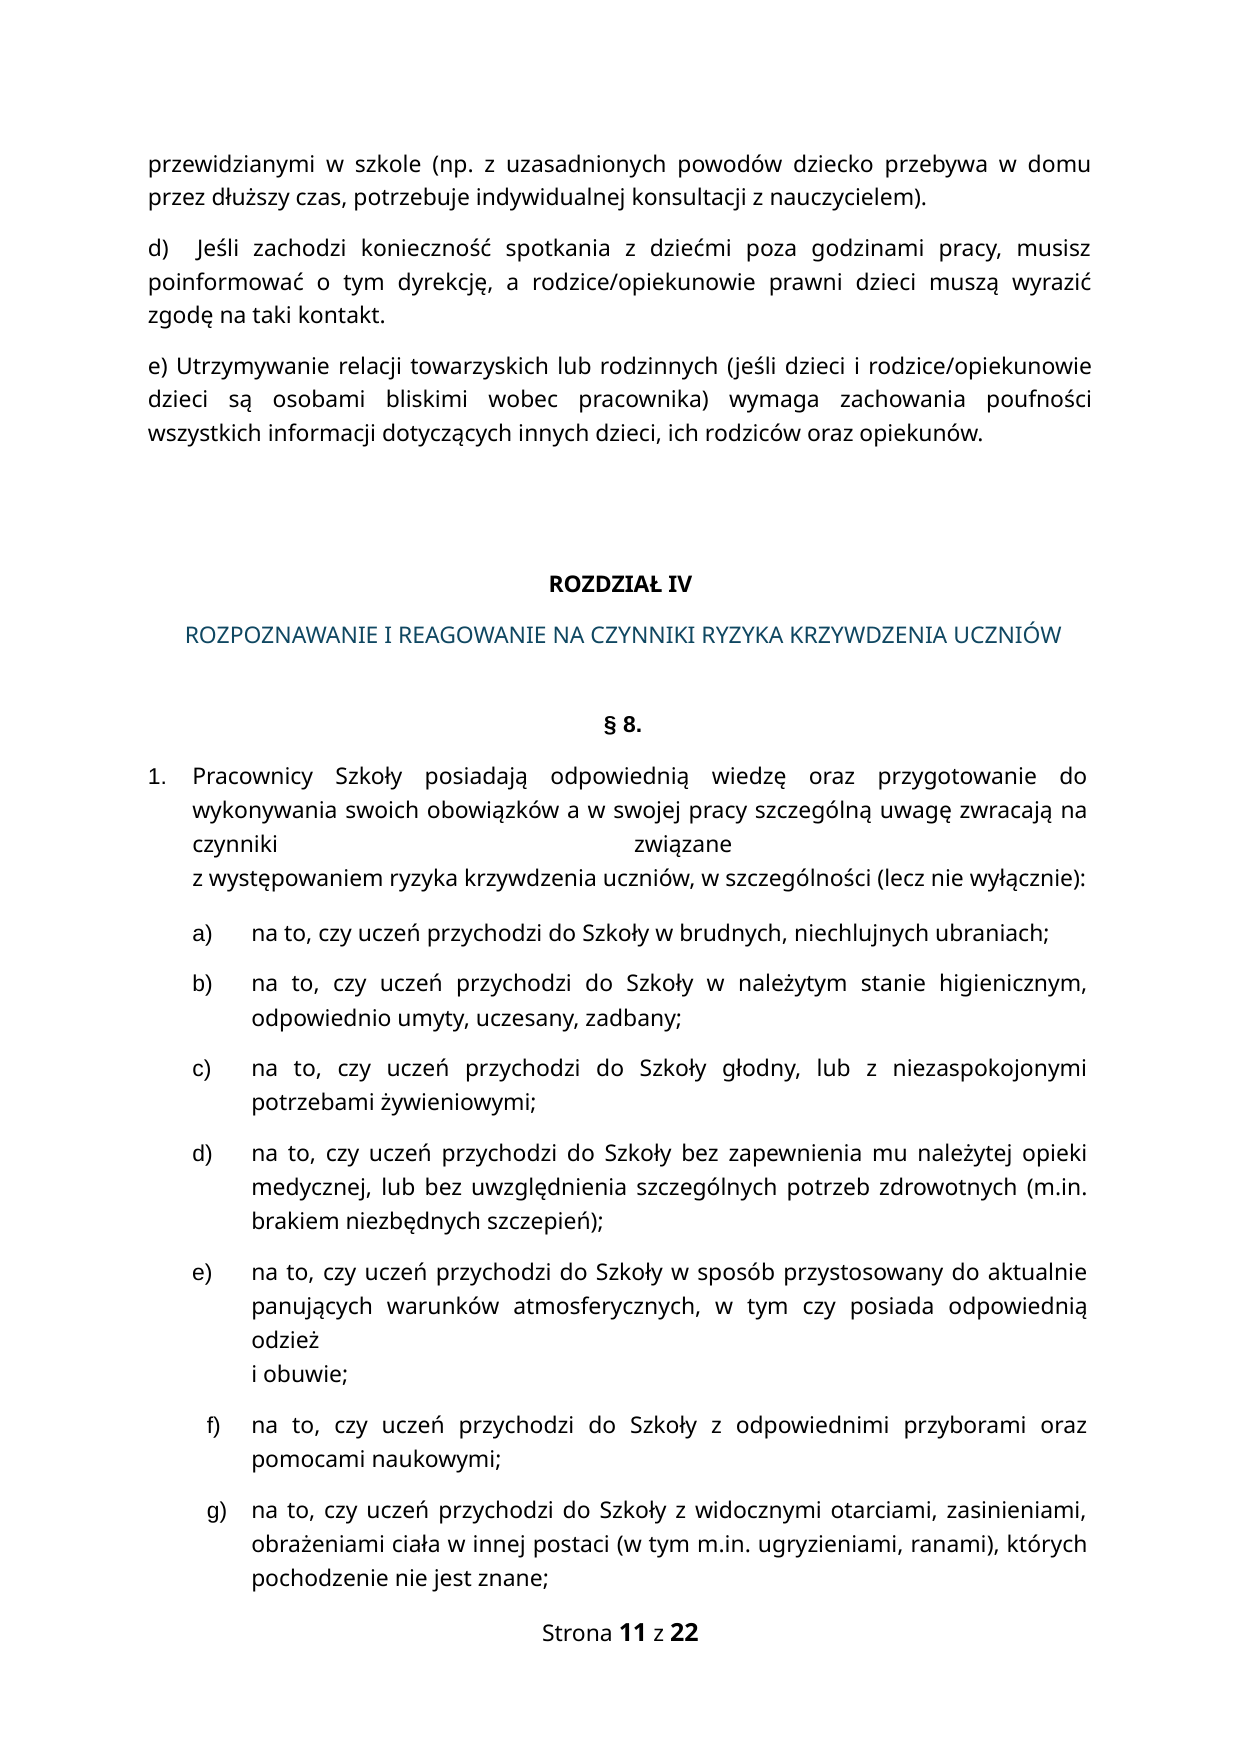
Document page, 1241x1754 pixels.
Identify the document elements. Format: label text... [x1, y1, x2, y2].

list na to, czy uczeń przychodzi do Szkoły bez zapewnienia mu należytej opieki medycznej, lub bez uwzględnienia szczególnych potrzeb zdrowotnych (m.in. brakiem niezbędnych szczepień); [192, 1137, 1088, 1236]
list Pracownicy Szkoły posiadają odpowiednią wiedzę oraz przygotowanie do wykonywania swoich obowiązków a w swojej pracy szczególną uwagę zwracają na czynniki związane z występowaniem ryzyka krzywdzenia uczniów, w szczególności (lecz nie wyłącznie): [148, 760, 1088, 893]
list na to, czy uczeń przychodzi do Szkoły w sposób przystosowany do aktualnie panujących warunków atmosferycznych, w tym czy posiada odpowiednią odzież i obuwie; [192, 1256, 1088, 1389]
list na to, czy uczeń przychodzi do Szkoły z widocznymi otarciami, zasinieniami, obrażeniami ciała w innej postaci (w tym m.in. ugryzieniami, ranami), których pochodzenie nie jest znane; [207, 1493, 1088, 1593]
list na to, czy uczeń przychodzi do Szkoły w należytym stanie higienicznym, odpowiednio umyty, uczesany, zadbany; [192, 967, 1088, 1033]
text § 8. [153, 711, 1092, 737]
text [148, 148, 1093, 213]
list na to, czy uczeń przychodzi do Szkoły w brudnych, niechlujnych ubraniach; [192, 917, 1088, 948]
text ROZDZIAŁ IV [148, 568, 1093, 600]
list na to, czy uczeń przychodzi do Szkoły z odpowiednimi przyborami oraz pomocami naukowymi; [207, 1409, 1088, 1474]
subtitle ROZPOZNAWANIE I REAGOWANIE NA CZYNNIKI RYZYKA KRZYWDZENIA UCZNIÓW [154, 619, 1092, 650]
text e) Utrzymywanie relacji towarzyskich lub rodzinnych (jeśli dzieci i rodzice/opiekunowie dzieci są osobami bliskimi wobec pracownika) wymaga zachowania poufności wszystkich informacji dotyczących innych dzieci, ich rodziców oraz opiekunów. [148, 350, 1093, 448]
text d) Jeśli zachodzi konieczność spotkania z dziećmi poza godzinami pracy, musisz poinformować o tym dyrekcję, a rodzice/opiekunowie prawni dzieci muszą wyrazić zgodę na taki kontakt. [148, 232, 1093, 331]
list na to, czy uczeń przychodzi do Szkoły głodny, lub z niezaspokojonymi potrzebami żywieniowymi; [192, 1052, 1088, 1117]
